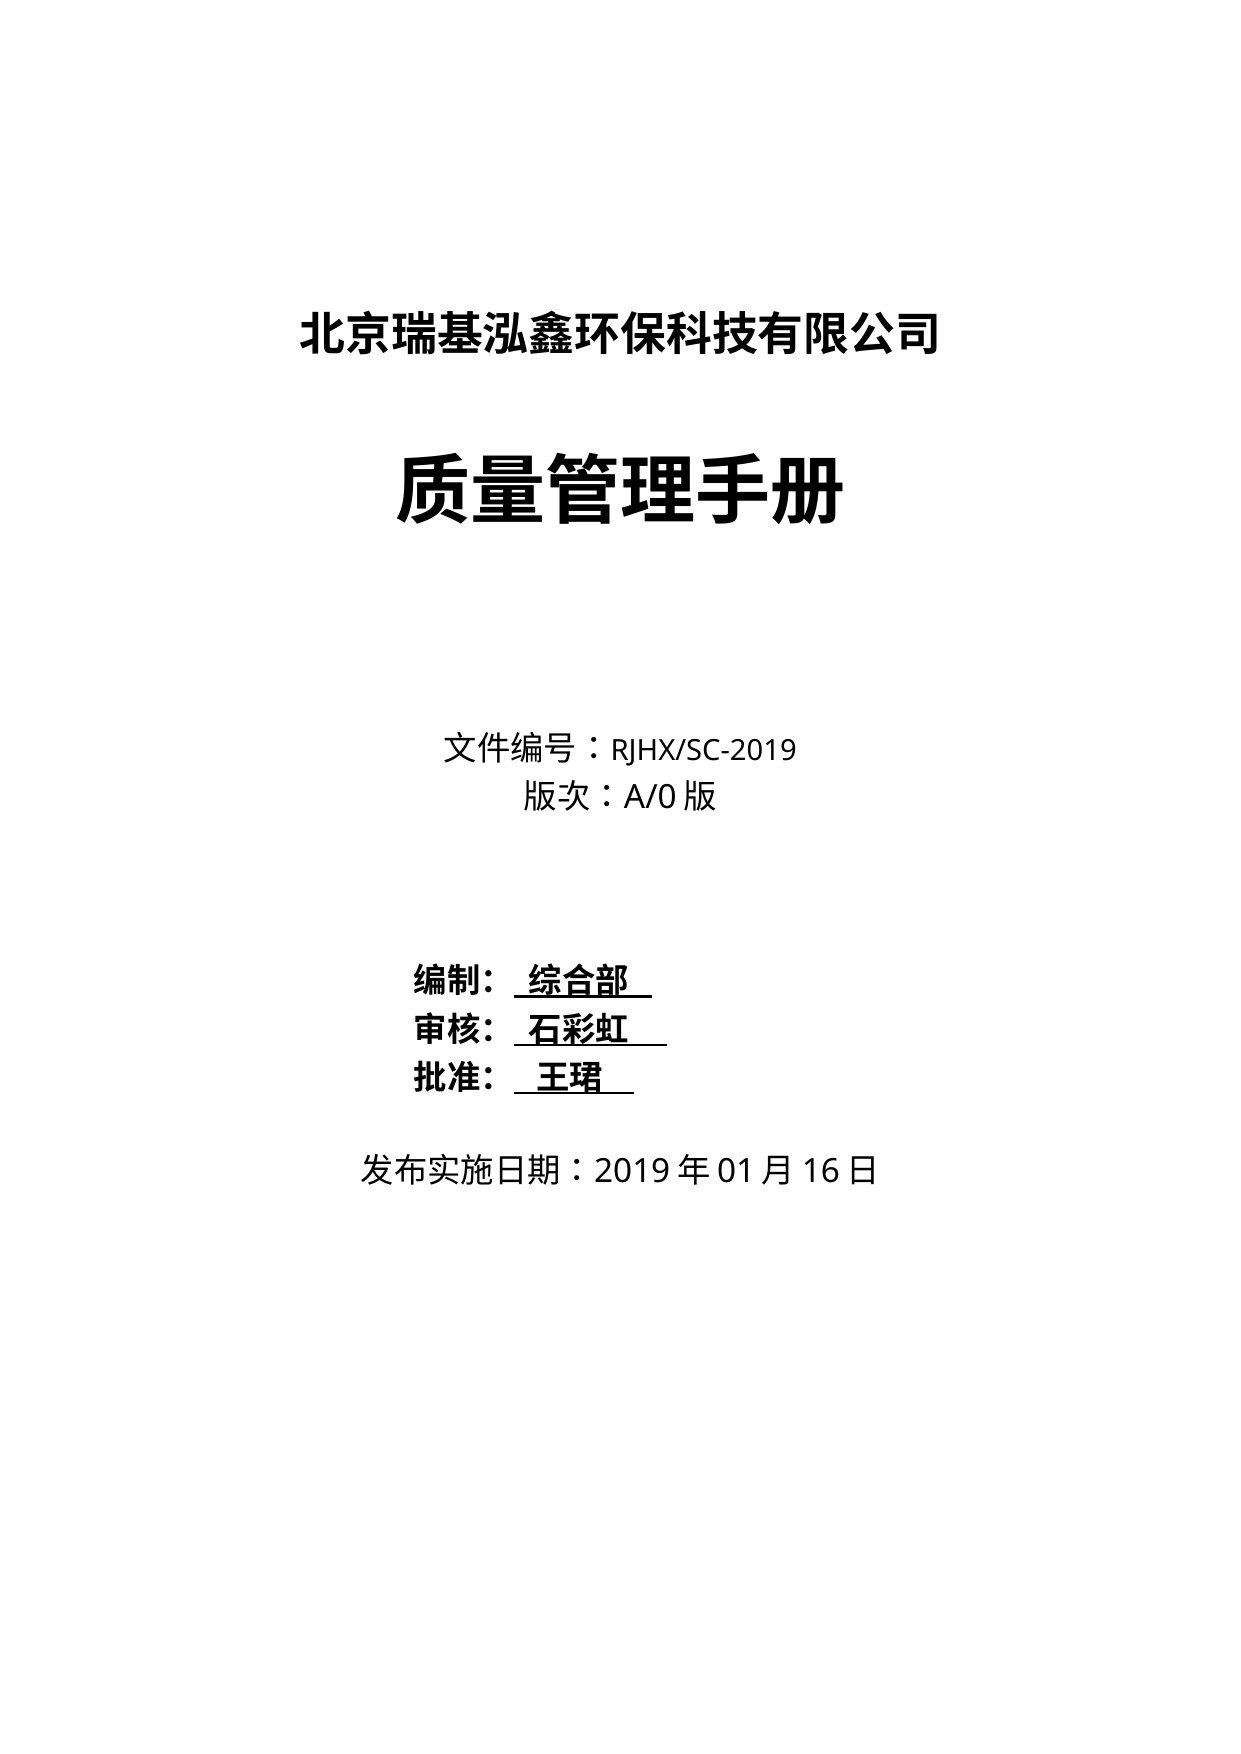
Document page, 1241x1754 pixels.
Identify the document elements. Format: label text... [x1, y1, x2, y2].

text 批准： 王珺 [112, 1051, 1128, 1099]
text 发布实施日期：2019年01月16日 [112, 1144, 1128, 1193]
text 北京瑞基泓鑫环保科技有限公司 [112, 297, 1128, 364]
text 版次：A/0版 [112, 769, 1128, 818]
text 文件编号：RJHX/SC-2019 [112, 721, 1128, 769]
text 编制： 综合部 [112, 954, 1128, 1002]
text 审核： 石彩虹 [112, 1002, 1128, 1051]
text 质量管理手册 [112, 430, 1128, 539]
